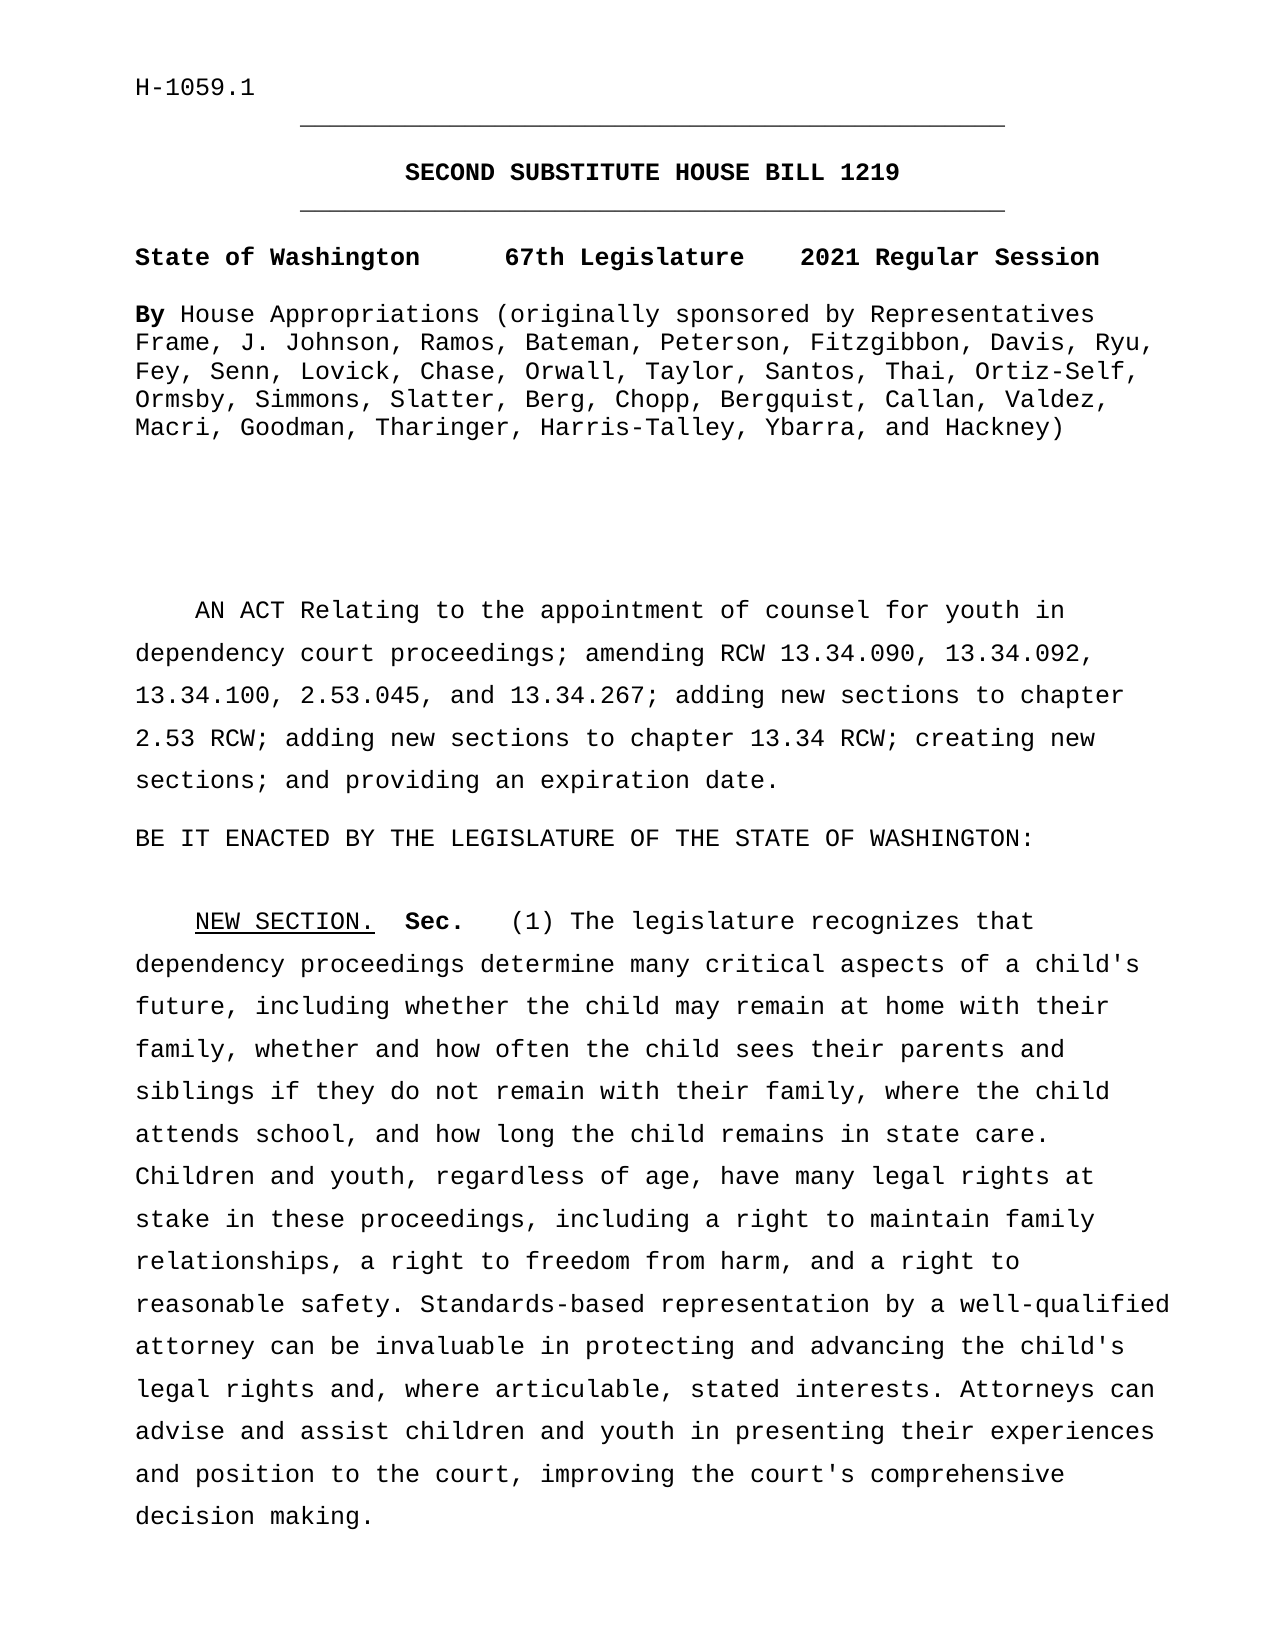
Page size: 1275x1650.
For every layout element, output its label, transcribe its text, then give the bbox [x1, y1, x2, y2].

text By House Appropriations (originally sponsored by Representatives Frame, J. Johnson, Ramos, Bateman, Peterson, Fitzgibbon, Davis, Ryu, Fey, Senn, Lovick, Chase, Orwall, Taylor, Santos, Thai, Ortiz-Self, Ormsby, Simmons, Slatter, Berg, Chopp, Bergquist, Callan, Valdez, Macri, Goodman, Tharinger, Harris-Talley, Ybarra, and Hackney) [135, 302, 1170, 443]
text _______________________________________________ [135, 188, 1170, 217]
text BE IT ENACTED BY THE LEGISLATURE OF THE STATE OF WASHINGTON: [135, 826, 1170, 854]
text AN ACT Relating to the appointment of counsel for youth in dependency court proceedings; amending RCW 13.34.090, 13.34.092, 13.34.100, 2.53.045, and 13.34.267; adding new sections to chapter 2.53 RCW; adding new sections to chapter 13.34 RCW; creating new sections; and providing an expiration date. [135, 585, 1170, 797]
text State of Washington 67th Legislature 2021 Regular Session [135, 245, 1170, 273]
text NEW SECTION. Sec. (1) The legislature recognizes that dependency proceedings determine many critical aspects of a child's future, including whether the child may remain at home with their family, whether and how often the child sees their parents and siblings if they do not remain with their family, where the child attends school, and how long the child remains in state care. Children and youth, regardless of age, have many legal rights at stake in these proceedings, including a right to maintain family relationships, a right to freedom from harm, and a right to reasonable safety. Standards-based representation by a well-qualified attorney can be invaluable in protecting and advancing the child's legal rights and, where articulable, stated interests. Attorneys can advise and assist children and youth in presenting their experiences and position to the court, improving the court's comprehensive decision making. [135, 896, 1170, 1533]
text H-1059.1 [135, 75, 1170, 103]
text _______________________________________________ [135, 103, 1170, 132]
text SECOND SUBSTITUTE HOUSE BILL 1219 [135, 160, 1170, 188]
